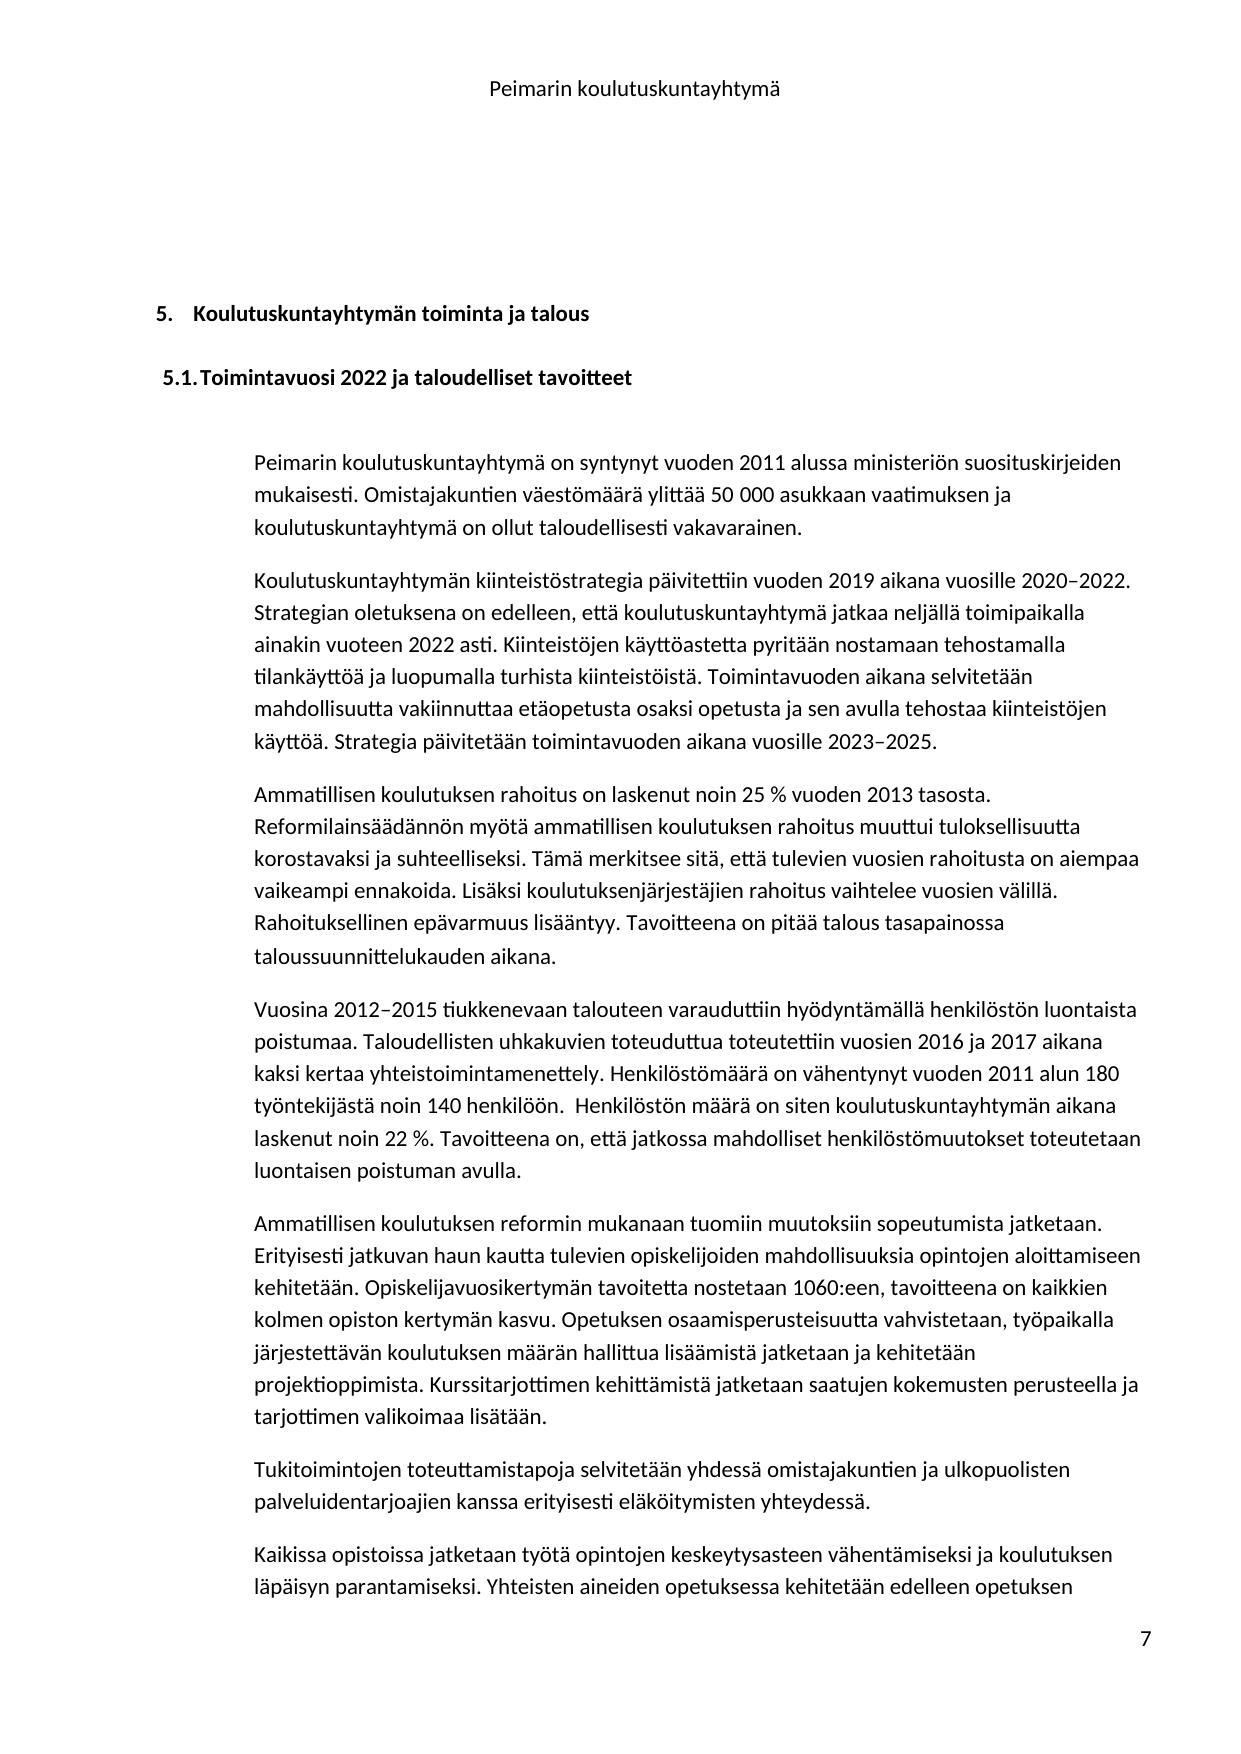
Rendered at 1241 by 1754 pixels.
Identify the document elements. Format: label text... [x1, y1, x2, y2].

text Koulutuskuntayhtymän kiinteistöstrategia päivitettiin vuoden 2019 aikana vuosille 2020–2022. Strategian oletuksena on edelleen, että koulutuskuntayhtymä jatkaa neljällä toimipaikalla ainakin vuoteen 2022 asti. Kiinteistöjen käyttöastetta pyritään nostamaan tehostamalla tilankäyttöä ja luopumalla turhista kiinteistöistä. Toimintavuoden aikana selvitetään mahdollisuutta vakiinnuttaa etäopetusta osaksi opetusta ja sen avulla tehostaa kiinteistöjen käyttöä. Strategia päivitetään toimintavuoden aikana vuosille 2023–2025. [254, 566, 1152, 755]
text Ammatillisen koulutuksen rahoitus on laskenut noin 25 % vuoden 2013 tasosta. Reformilainsäädännön myötä ammatillisen koulutuksen rahoitus muuttui tuloksellisuutta korostavaksi ja suhteelliseksi. Tämä merkitsee sitä, että tulevien vuosien rahoitusta on aiempaa vaikeampi ennakoida. Lisäksi koulutuksenjärjestäjien rahoitus vaihtelee vuosien välillä. Rahoituksellinen epävarmuus lisääntyy. Tavoitteena on pitää talous tasapainossa taloussuunnittelukauden aikana. [254, 780, 1152, 970]
text Vuosina 2012–2015 tiukkenevaan talouteen varauduttiin hyödyntämällä henkilöstön luontaista poistumaa. Taloudellisten uhkakuvien toteuduttua toteutettiin vuosien 2016 ja 2017 aikana kaksi kertaa yhteistoimintamenettely. Henkilöstömäärä on vähentynyt vuoden 2011 alun 180 työntekijästä noin 140 henkilöön. Henkilöstön määrä on siten koulutuskuntayhtymän aikana laskenut noin 22 %. Tavoitteena on, että jatkossa mahdolliset henkilöstömuutokset toteutetaan luontaisen poistuman avulla. [254, 995, 1152, 1184]
list Koulutuskuntayhtymän toiminta ja talous [156, 299, 1152, 327]
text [254, 1540, 1152, 1601]
list Toimintavuosi 2022 ja taloudelliset tavoitteet [162, 363, 1152, 391]
text Peimarin koulutuskuntayhtymä on syntynyt vuoden 2011 alussa ministeriön suosituskirjeiden mukaisesti. Omistajakuntien väestömäärä ylittää 50 000 asukkaan vaatimuksen ja koulutuskuntayhtymä on ollut taloudellisesti vakavarainen. [254, 448, 1152, 541]
text Tukitoimintojen toteuttamistapoja selvitetään yhdessä omistajakuntien ja ulkopuolisten palveluidentarjoajien kanssa erityisesti eläköitymisten yhteydessä. [254, 1455, 1152, 1515]
text Ammatillisen koulutuksen reformin mukanaan tuomiin muutoksiin sopeutumista jatketaan. Erityisesti jatkuvan haun kautta tulevien opiskelijoiden mahdollisuuksia opintojen aloittamiseen kehitetään. Opiskelijavuosikertymän tavoitetta nostetaan 1060:een, tavoitteena on kaikkien kolmen opiston kertymän kasvu. Opetuksen osaamisperusteisuutta vahvistetaan, työpaikalla järjestettävän koulutuksen määrän hallittua lisäämistä jatketaan ja kehitetään projektioppimista. Kurssitarjottimen kehittämistä jatketaan saatujen kokemusten perusteella ja tarjottimen valikoimaa lisätään. [254, 1209, 1152, 1430]
